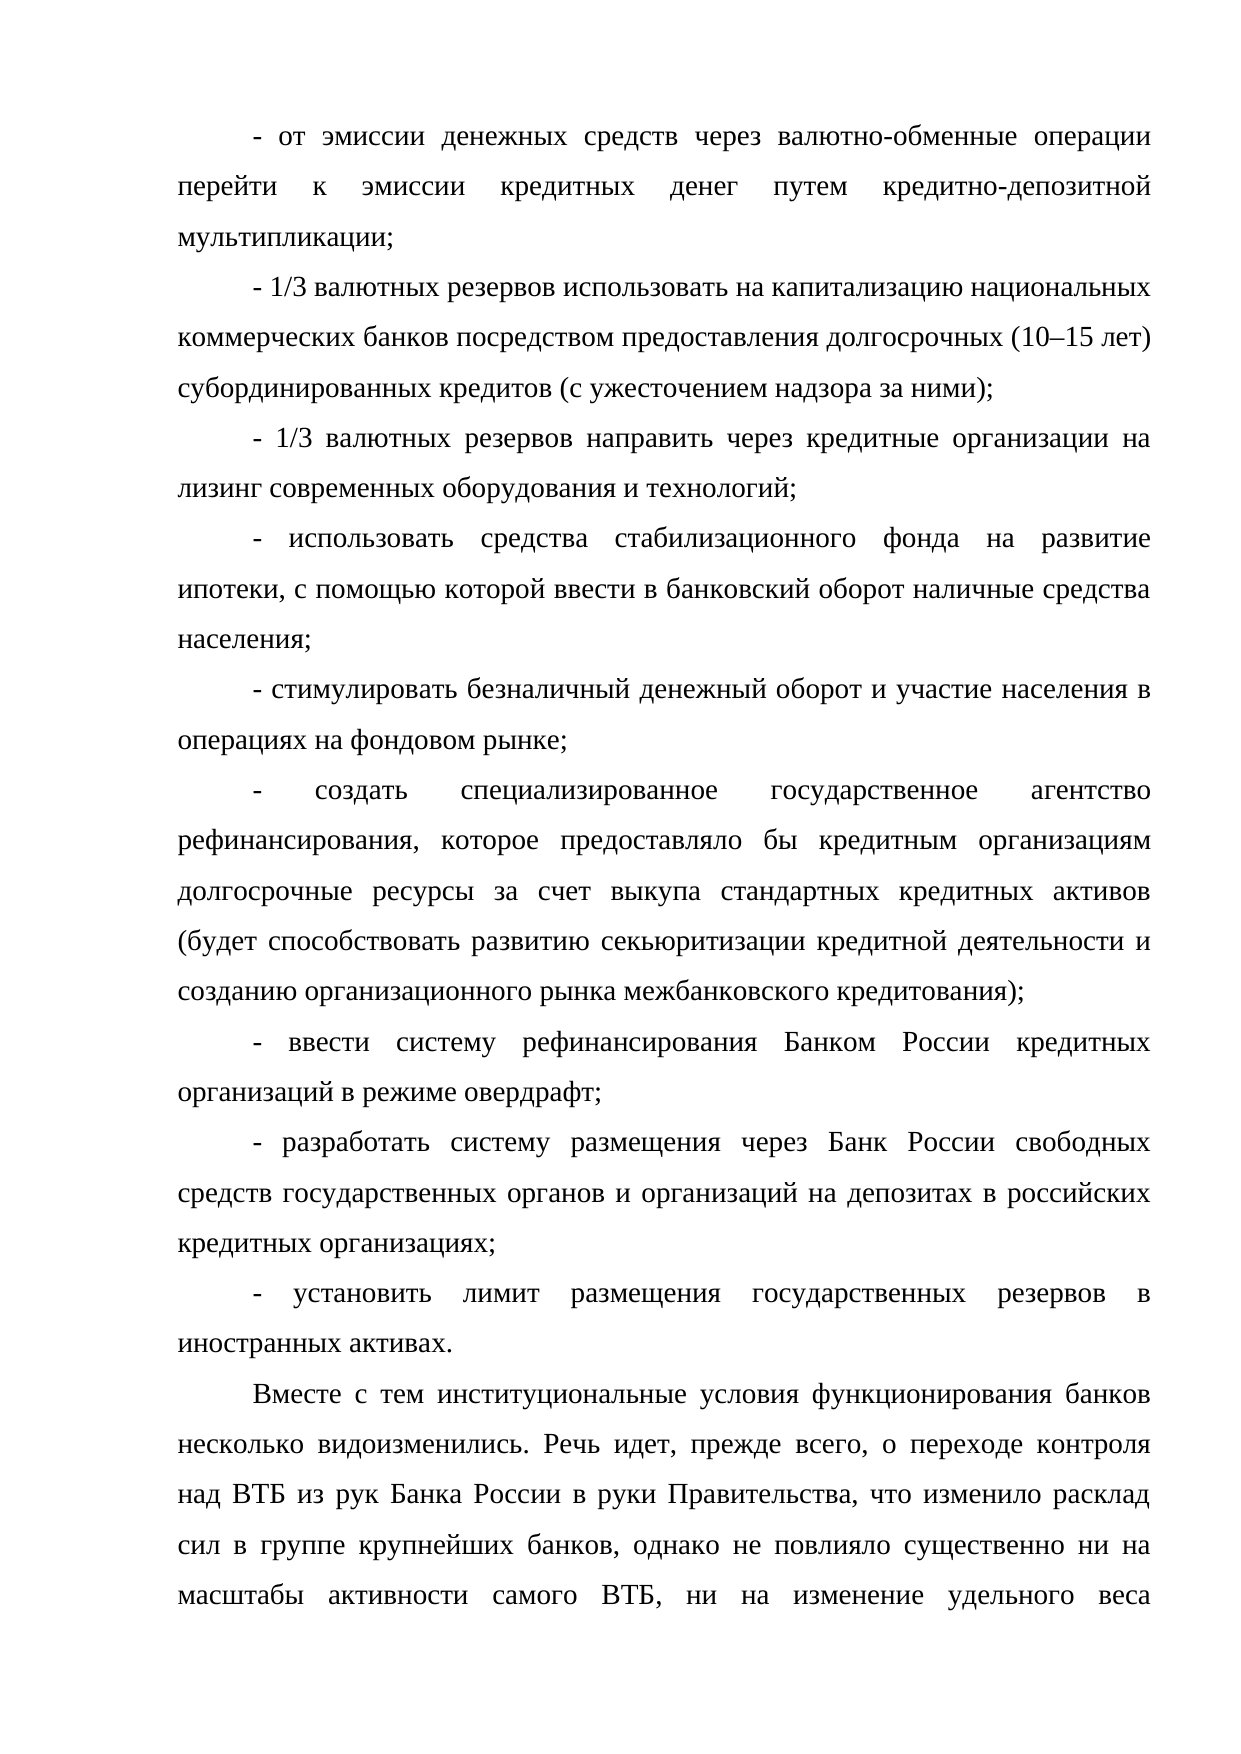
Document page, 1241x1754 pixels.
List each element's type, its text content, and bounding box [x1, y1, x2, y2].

text - 1/3 валютных резервов использовать на капитализацию национальных коммерческих банков посредством предоставления долгосрочных (10–15 лет) субординированных кредитов (с ужесточением надзора за ними); [177, 269, 1152, 403]
text - использовать средства стабилизационного фонда на развитие ипотеки, с помощью которой ввести в банковский оборот наличные средства населения; [177, 521, 1152, 655]
text - от эмиссии денежных средств через валютно-обменные операции перейти к эмиссии кредитных денег путем кредитно-депозитной мультипликации; [177, 118, 1152, 252]
text - стимулировать безналичный денежный оборот и участие населения в операциях на фондовом рынке; [177, 672, 1152, 755]
text - создать специализированное государственное агентство рефинансирования, которое предоставляло бы кредитным организациям долгосрочные ресурсы за счет выкупа стандартных кредитных активов (будет способствовать развитию секьюритизации кредитной деятельности и созданию организационного рынка межбанковского кредитования); [177, 772, 1152, 1007]
text - разработать систему размещения через Банк России свободных средств государственных органов и организаций на депозитах в российских кредитных организациях; [177, 1124, 1152, 1258]
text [177, 1376, 1152, 1611]
text - 1/3 валютных резервов направить через кредитные организации на лизинг современных оборудования и технологий; [177, 420, 1152, 504]
text - установить лимит размещения государственных резервов в иностранных активах. [177, 1275, 1152, 1359]
text - ввести систему рефинансирования Банком России кредитных организаций в режиме овердрафт; [177, 1024, 1152, 1108]
